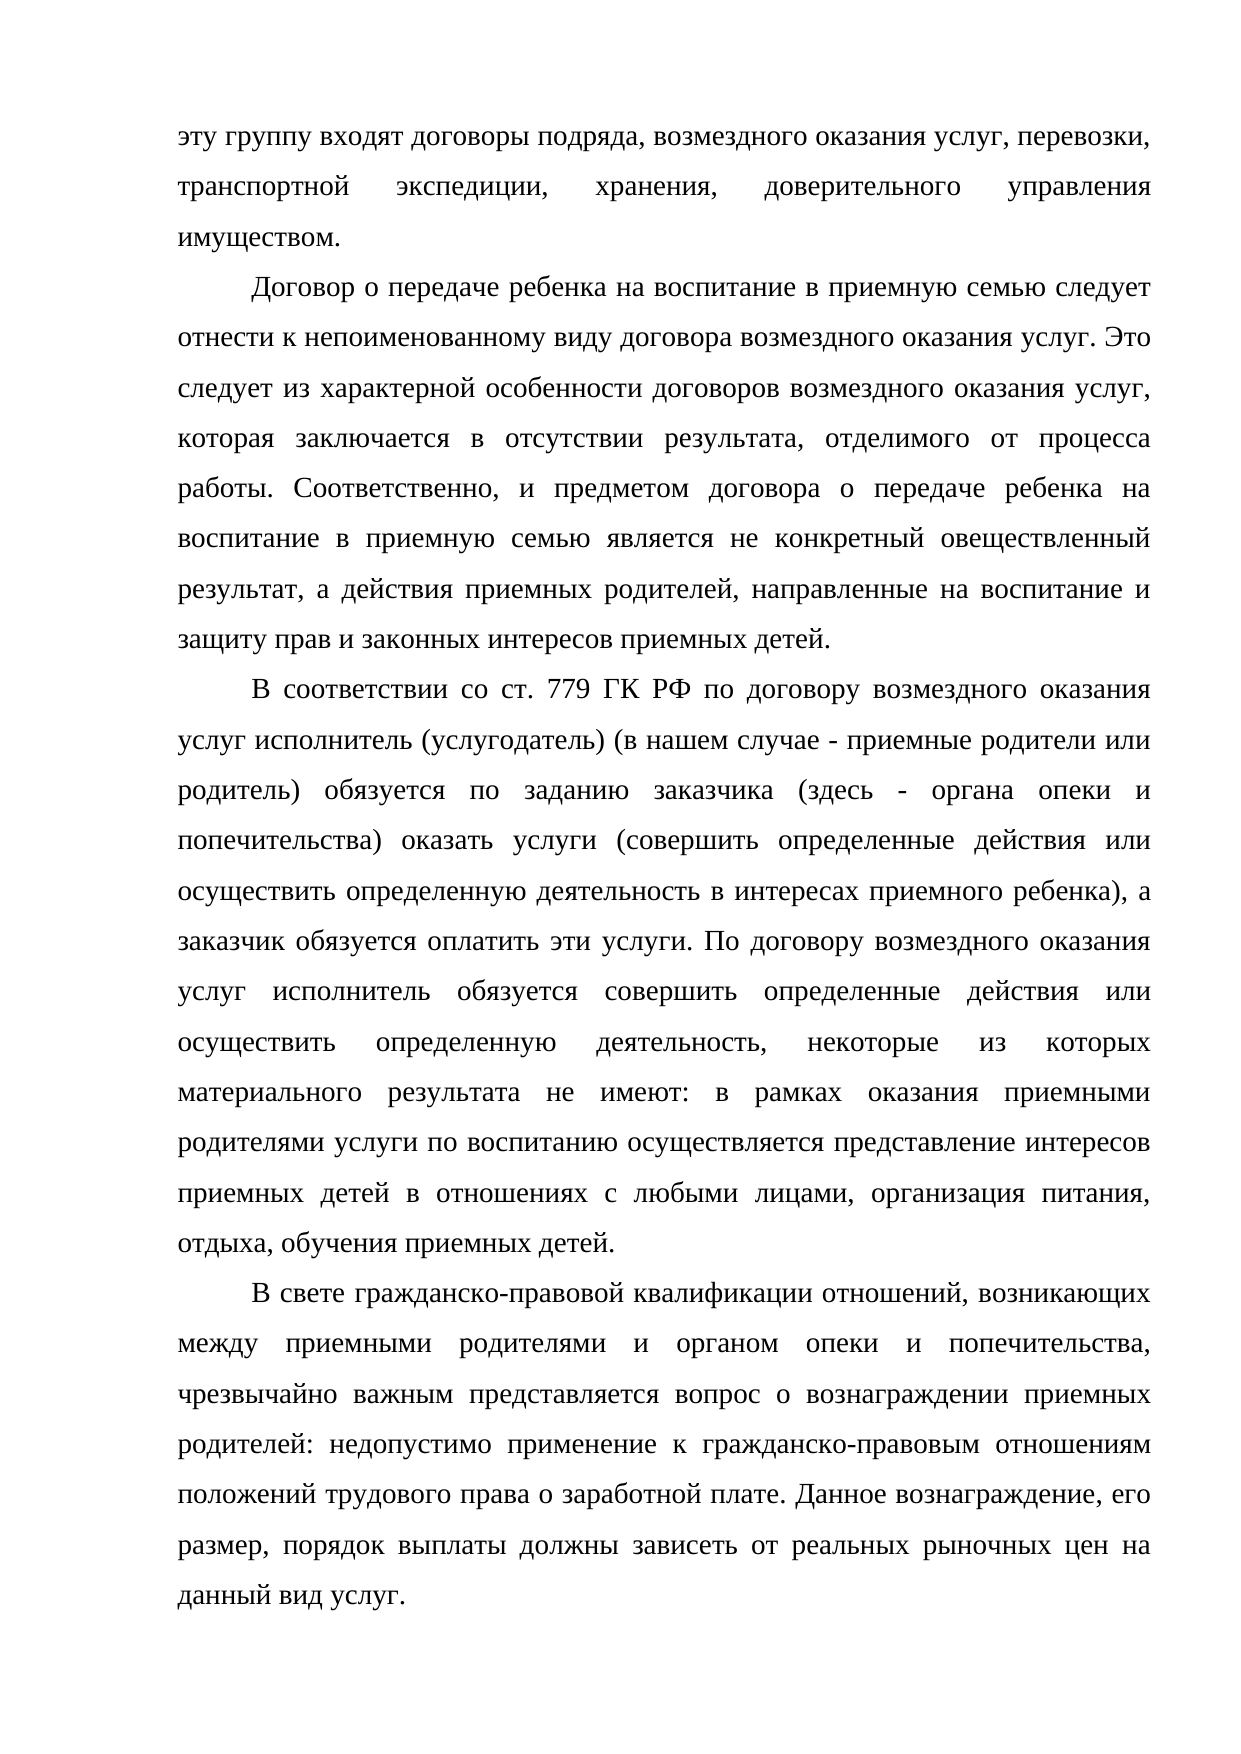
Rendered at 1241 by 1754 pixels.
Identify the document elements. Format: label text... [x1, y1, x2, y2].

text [177, 118, 1152, 252]
text В соответствии со ст. 779 ГК РФ по договору возмездного оказания услуг исполнитель (услугодатель) (в нашем случае - приемные родители или родитель) обязуется по заданию заказчика (здесь - органа опеки и попечительства) оказать услуги (совершить определенные действия или осуществить определенную деятельность в интересах приемного ребенка), а заказчик обязуется оплатить эти услуги. По договору возмездного оказания услуг исполнитель обязуется совершить определенные действия или осуществить определенную деятельность, некоторые из которых материального результата не имеют: в рамках оказания приемными родителями услуги по воспитанию осуществляется представление интересов приемных детей в отношениях с любыми лицами, организация питания, отдыха, обучения приемных детей. [177, 672, 1152, 1258]
text Договор о передаче ребенка на воспитание в приемную семью следует отнести к непоименованному виду договора возмездного оказания услуг. Это следует из характерной особенности договоров возмездного оказания услуг, которая заключается в отсутствии результата, отделимого от процесса работы. Соответственно, и предметом договора о передаче ребенка на воспитание в приемную семью является не конкретный овеществленный результат, а действия приемных родителей, направленные на воспитание и защиту прав и законных интересов приемных детей. [177, 269, 1152, 655]
text В свете гражданско-правовой квалификации отношений, возникающих между приемными родителями и органом опеки и попечительства, чрезвычайно важным представляется вопрос о вознаграждении приемных родителей: недопустимо применение к гражданско-правовым отношениям положений трудового права о заработной плате. Данное вознаграждение, его размер, порядок выплаты должны зависеть от реальных рыночных цен на данный вид услуг. [177, 1275, 1152, 1611]
